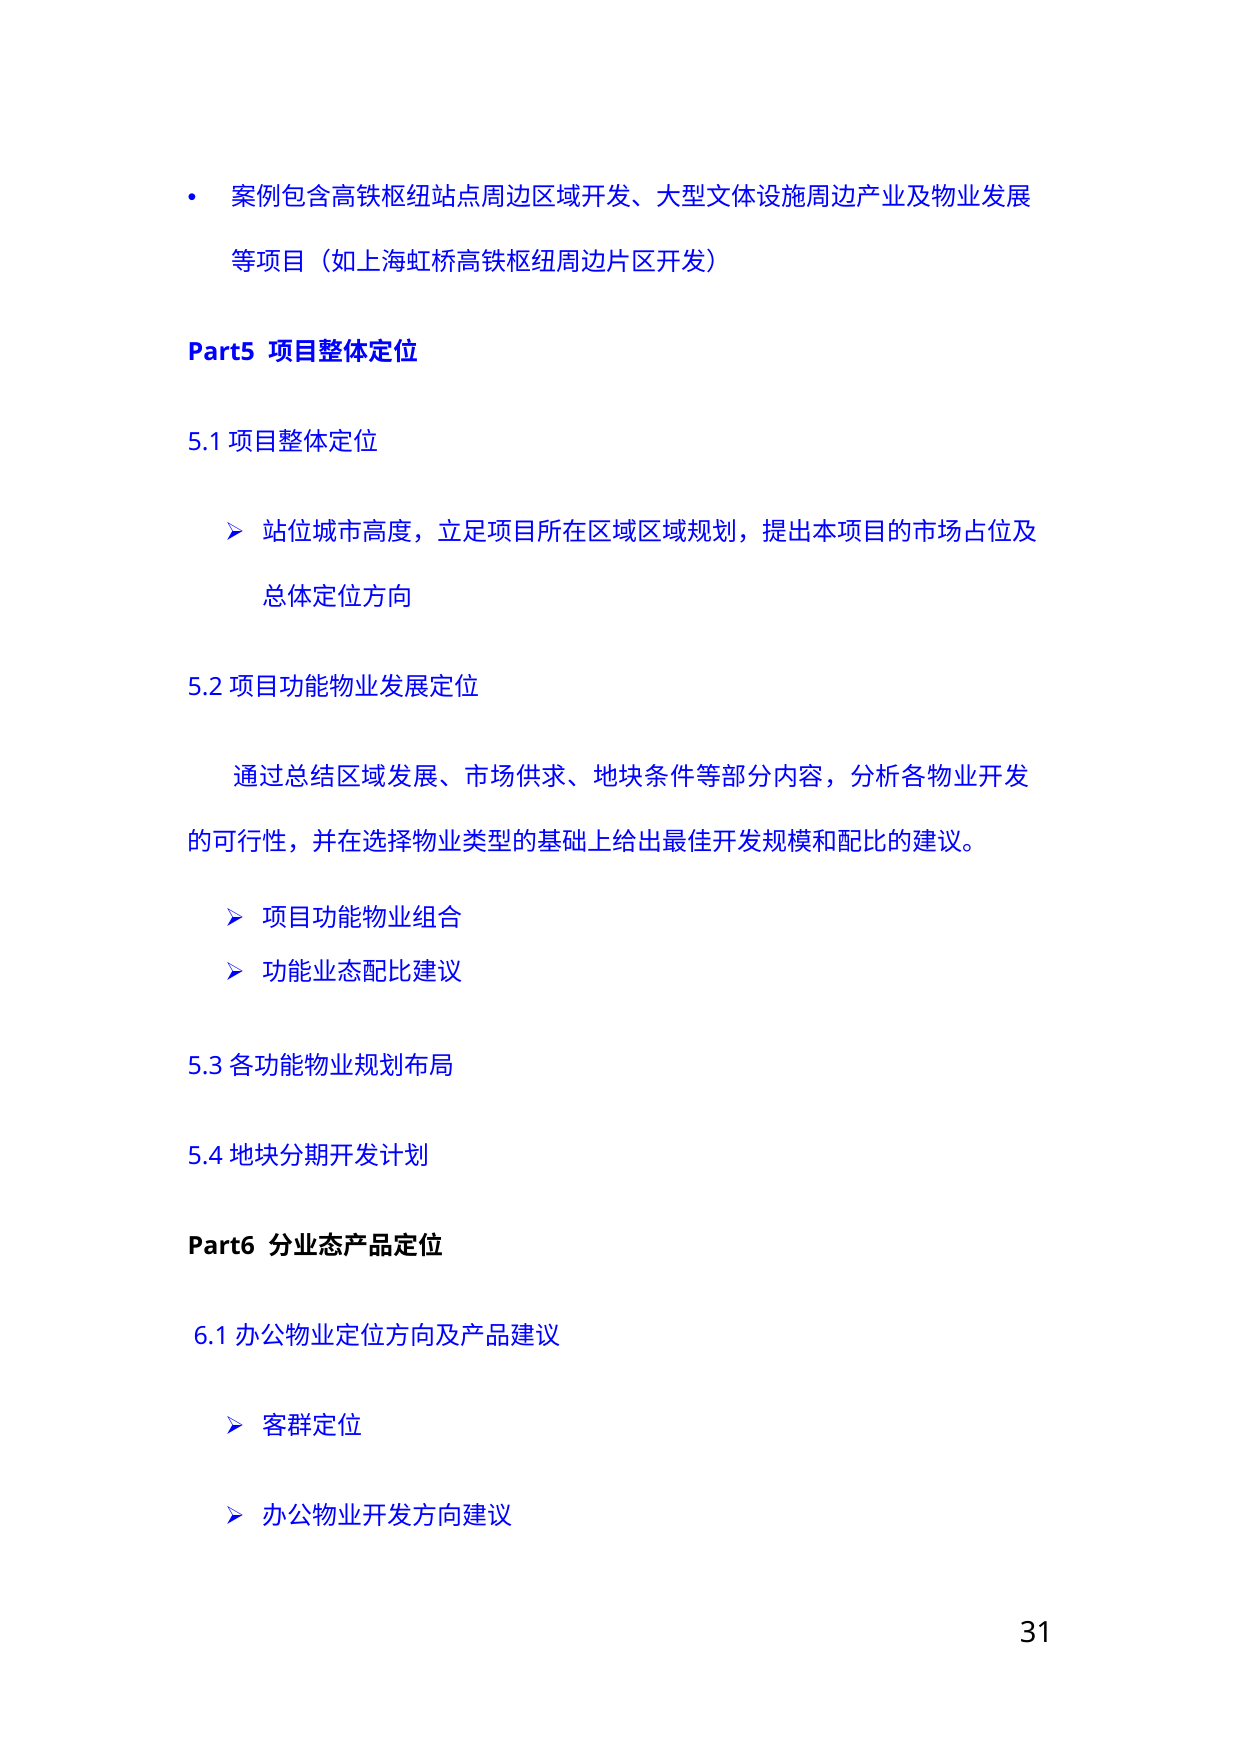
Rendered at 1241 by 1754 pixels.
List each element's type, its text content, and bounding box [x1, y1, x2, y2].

text 5.3 各功能物业规划布局 [187, 1031, 1053, 1096]
text 5.4 地块分期开发计划 [187, 1121, 1053, 1186]
list 功能业态配比建议 [225, 951, 1053, 988]
list 项目功能物业组合 [225, 897, 1053, 933]
text Part5 项目整体定位 [187, 317, 1053, 382]
list 办公物业开发方向建议 [225, 1481, 1053, 1546]
list 客群定位 [225, 1391, 1053, 1456]
text 5.2 项目功能物业发展定位 [187, 652, 1053, 717]
list 案例包含高铁枢纽站点周边区域开发、大型文体设施周边产业及物业发展等项目（如上海虹桥高铁枢纽周边片区开发） [187, 162, 1053, 292]
text Part6 分业态产品定位 [187, 1211, 1053, 1276]
text 6.1 办公物业定位方向及产品建议 [187, 1301, 1053, 1366]
text 5.1项目整体定位 [187, 407, 1053, 472]
text 通过总结区域发展、市场供求、地块条件等部分内容，分析各物业开发的可行性，并在选择物业类型的基础上给出最佳开发规模和配比的建议。 [187, 742, 1031, 872]
list 站位城市高度，立足项目所在区域区域规划，提出本项目的市场占位及总体定位方向 [225, 497, 1053, 627]
